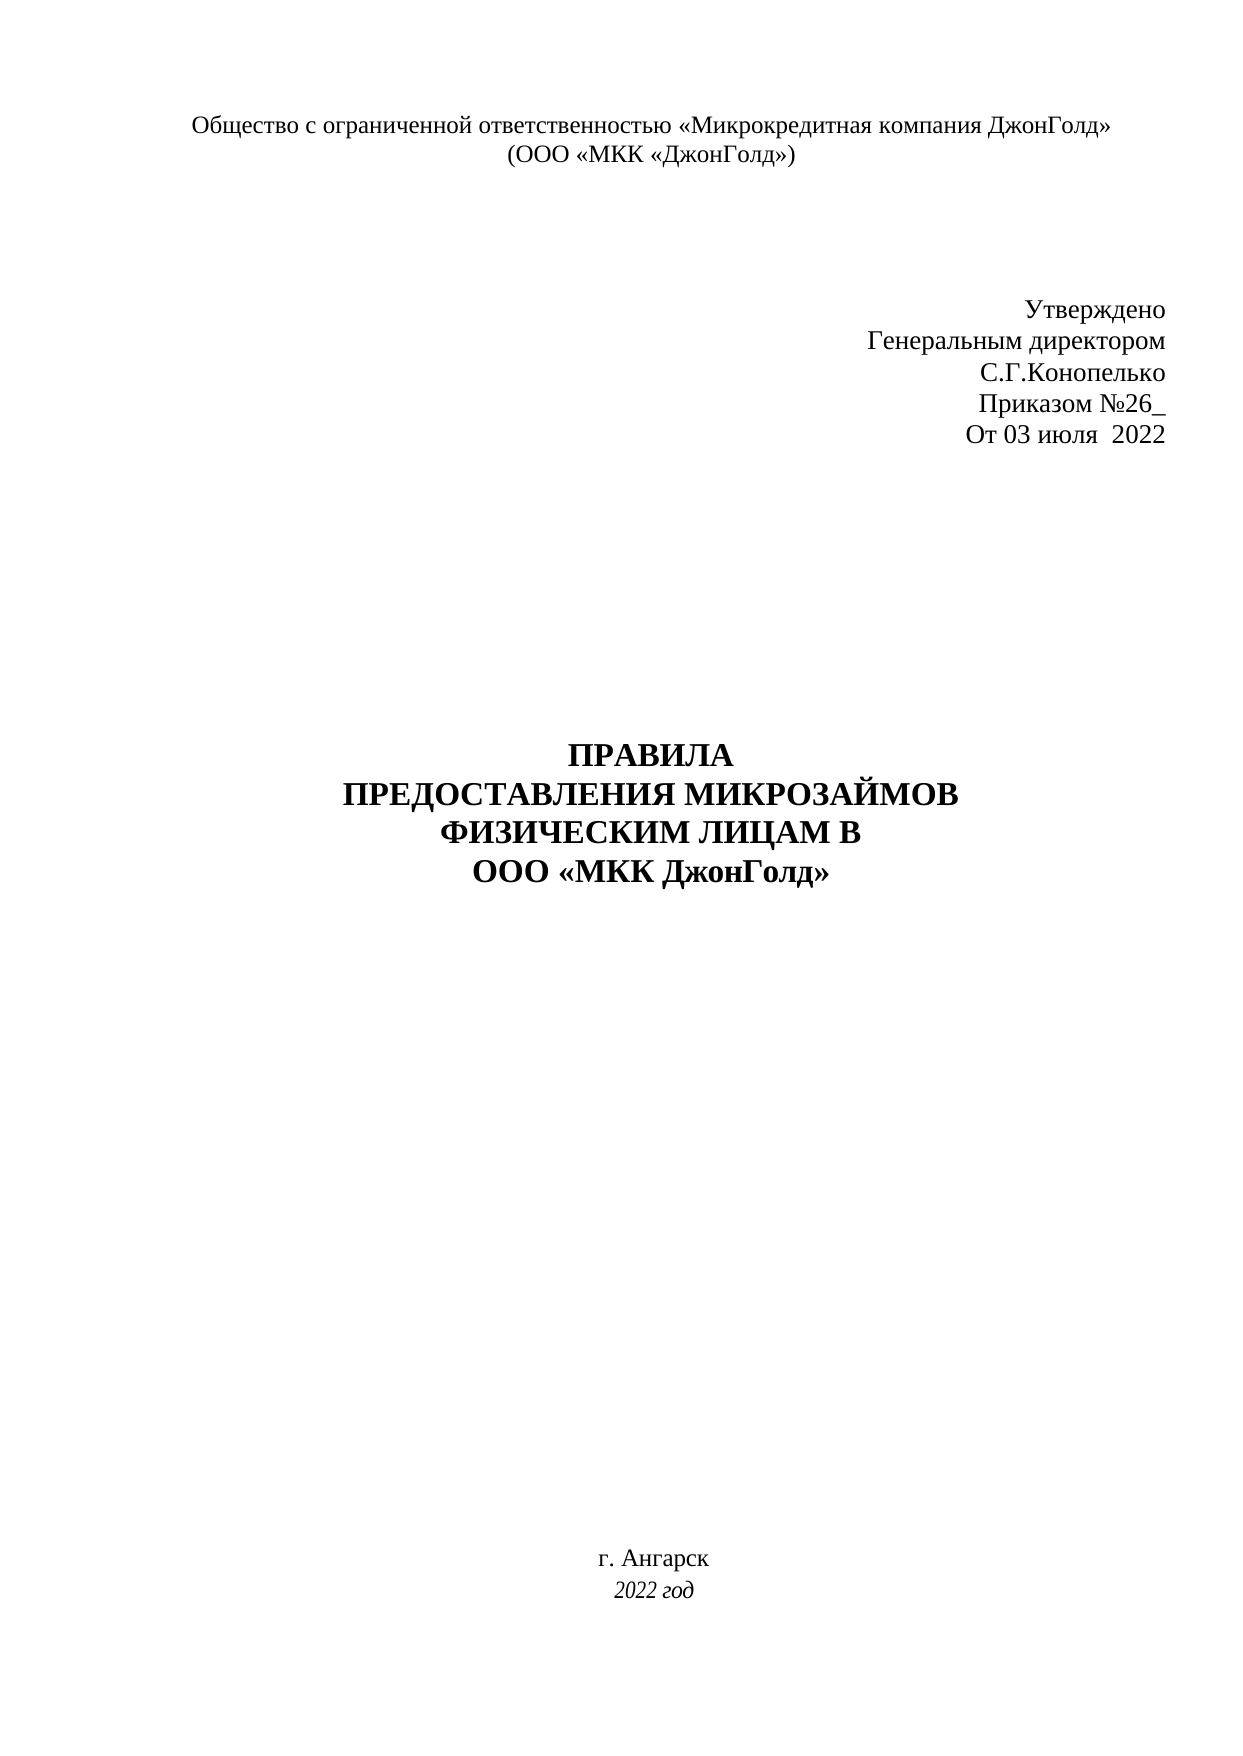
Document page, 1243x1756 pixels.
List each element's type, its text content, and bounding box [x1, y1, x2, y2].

text ПРАВИЛА [566, 736, 736, 774]
text От 03 июля 2022 [167, 418, 1166, 449]
text Общество с ограниченной ответственностью «Микрокредитная компания ДжонГолд» (ООО «МКК «ДжонГолд») [177, 111, 1125, 168]
text г. Ангарск [566, 1543, 741, 1572]
text С.Г.Конопелько [167, 356, 1166, 387]
text ООО «МКК ДжонГолд» [177, 851, 1125, 889]
text Утверждено [167, 293, 1166, 324]
text Приказом №26_ [167, 387, 1166, 418]
text 2022 год [177, 1575, 1131, 1604]
text ПРЕДОСТАВЛЕНИЯ МИКРОЗАЙМОВ ФИЗИЧЕСКИМ ЛИЦАМ В [342, 774, 959, 851]
text Генеральным директором [167, 324, 1166, 356]
